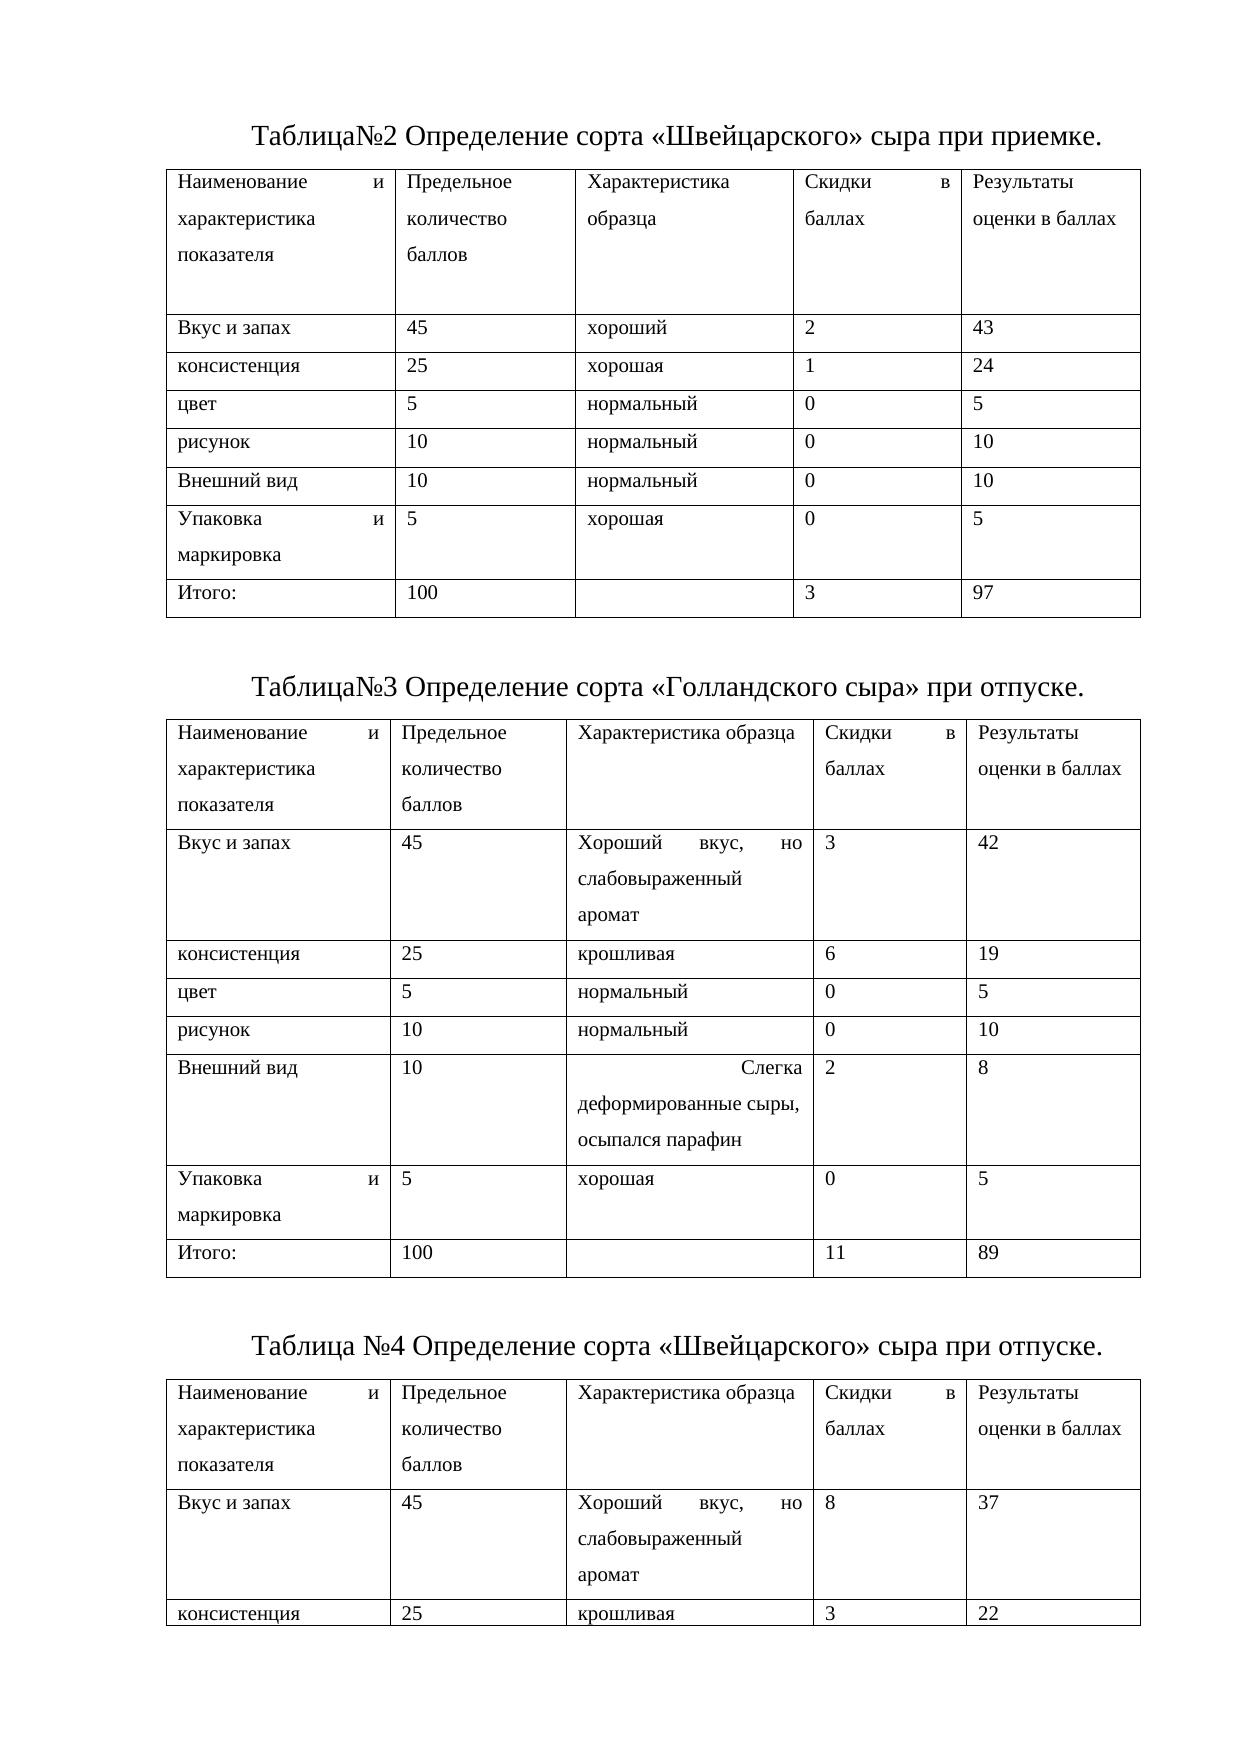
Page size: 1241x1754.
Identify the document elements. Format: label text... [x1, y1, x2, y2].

table_cell 45 [396, 315, 575, 352]
table_cell 10 [962, 468, 1140, 505]
table_cell 5 [391, 1166, 566, 1239]
table_cell 10 [967, 1017, 1140, 1054]
table_header Скидки в баллах [794, 170, 961, 314]
table_cell 10 [391, 1017, 566, 1054]
table_header Результаты оценки в баллах [967, 1380, 1140, 1489]
table_cell 3 [814, 830, 966, 939]
table_cell Вкус и запах [167, 1490, 390, 1599]
table_cell хорошая [567, 1166, 813, 1239]
table_cell 10 [391, 1055, 566, 1164]
table_cell 25 [391, 941, 566, 978]
table_cell Внешний вид [167, 468, 395, 505]
table_cell 3 [814, 1600, 966, 1624]
text Таблица №4 Определение сорта «Швейцарского» сыра при отпуске. [177, 1328, 1152, 1362]
table_cell 25 [396, 353, 575, 390]
table_cell консистенция [167, 941, 390, 978]
table_cell 0 [794, 429, 961, 467]
table_cell [576, 580, 793, 617]
table_cell хорошая [576, 353, 793, 390]
table_cell Итого: [167, 1240, 390, 1277]
text Таблица№3 Определение сорта «Голландского сыра» при отпуске. [177, 669, 1152, 702]
table_cell Внешний вид [167, 1055, 390, 1164]
table_cell 5 [962, 506, 1140, 579]
table_cell 5 [967, 1166, 1140, 1239]
table_cell 22 [967, 1600, 1140, 1624]
table_cell Итого: [167, 580, 395, 617]
table_cell 6 [814, 941, 966, 978]
table_cell Упаковка и маркировка [167, 1166, 390, 1239]
table_header Характеристика образца [576, 170, 793, 314]
table_cell 100 [391, 1240, 566, 1277]
table_cell крошливая [567, 1600, 813, 1624]
table_cell 5 [962, 391, 1140, 428]
table_cell 11 [814, 1240, 966, 1277]
table_header Наименование и характеристика показателя [167, 170, 395, 314]
table_cell консистенция [167, 353, 395, 390]
table_header Наименование и характеристика показателя [167, 720, 390, 829]
table_cell хороший [576, 315, 793, 352]
table_cell [567, 1240, 813, 1277]
table_cell 42 [967, 830, 1140, 939]
table_cell нормальный [567, 979, 813, 1016]
table_header Скидки в баллах [814, 1380, 966, 1489]
table_header Предельное количество баллов [391, 720, 566, 829]
table_cell 5 [391, 979, 566, 1016]
table_cell 8 [814, 1490, 966, 1599]
table_cell 0 [814, 1017, 966, 1054]
table_cell рисунок [167, 1017, 390, 1054]
table_cell Слегка деформированные сыры, осыпался парафин [567, 1055, 813, 1164]
table_cell 5 [396, 391, 575, 428]
table_cell 5 [396, 506, 575, 579]
table_cell 89 [967, 1240, 1140, 1277]
table_cell 10 [962, 429, 1140, 467]
table_cell 3 [794, 580, 961, 617]
table_cell 10 [396, 468, 575, 505]
table_cell 19 [967, 941, 1140, 978]
table_cell Упаковка и маркировка [167, 506, 395, 579]
table_cell консистенция [167, 1600, 390, 1624]
table_cell 24 [962, 353, 1140, 390]
table_cell крошливая [567, 941, 813, 978]
table_cell 43 [962, 315, 1140, 352]
table_cell 0 [794, 391, 961, 428]
table_header Предельное количество баллов [396, 170, 575, 314]
table_cell 100 [396, 580, 575, 617]
table_header Результаты оценки в баллах [962, 170, 1140, 314]
table_cell 37 [967, 1490, 1140, 1599]
table_header Результаты оценки в баллах [967, 720, 1140, 829]
table_cell цвет [167, 979, 390, 1016]
table_cell Вкус и запах [167, 315, 395, 352]
table_cell 0 [814, 1166, 966, 1239]
table_cell 0 [814, 979, 966, 1016]
table_cell 45 [391, 830, 566, 939]
table_cell Хороший вкус, но слабовыраженный аромат [567, 830, 813, 939]
table_cell 0 [794, 468, 961, 505]
table_cell нормальный [576, 468, 793, 505]
table_cell нормальный [567, 1017, 813, 1054]
table_cell цвет [167, 391, 395, 428]
table_cell 1 [794, 353, 961, 390]
table_cell 2 [794, 315, 961, 352]
table_cell нормальный [576, 391, 793, 428]
table_cell 5 [967, 979, 1140, 1016]
table_cell 8 [967, 1055, 1140, 1164]
text Таблица№2 Определение сорта «Швейцарского» сыра при приемке. [177, 118, 1152, 152]
table_cell 2 [814, 1055, 966, 1164]
table_cell 25 [391, 1600, 566, 1624]
table_cell рисунок [167, 429, 395, 467]
table_cell 45 [391, 1490, 566, 1599]
table_cell 0 [794, 506, 961, 579]
table_cell нормальный [576, 429, 793, 467]
table_header Наименование и характеристика показателя [167, 1380, 390, 1489]
table_header Характеристика образца [567, 720, 813, 829]
table_cell хорошая [576, 506, 793, 579]
table_cell 97 [962, 580, 1140, 617]
table_header Предельное количество баллов [391, 1380, 566, 1489]
table_cell Хороший вкус, но слабовыраженный аромат [567, 1490, 813, 1599]
table_cell Вкус и запах [167, 830, 390, 939]
table_header Скидки в баллах [814, 720, 966, 829]
table_cell 10 [396, 429, 575, 467]
table_header Характеристика образца [567, 1380, 813, 1489]
